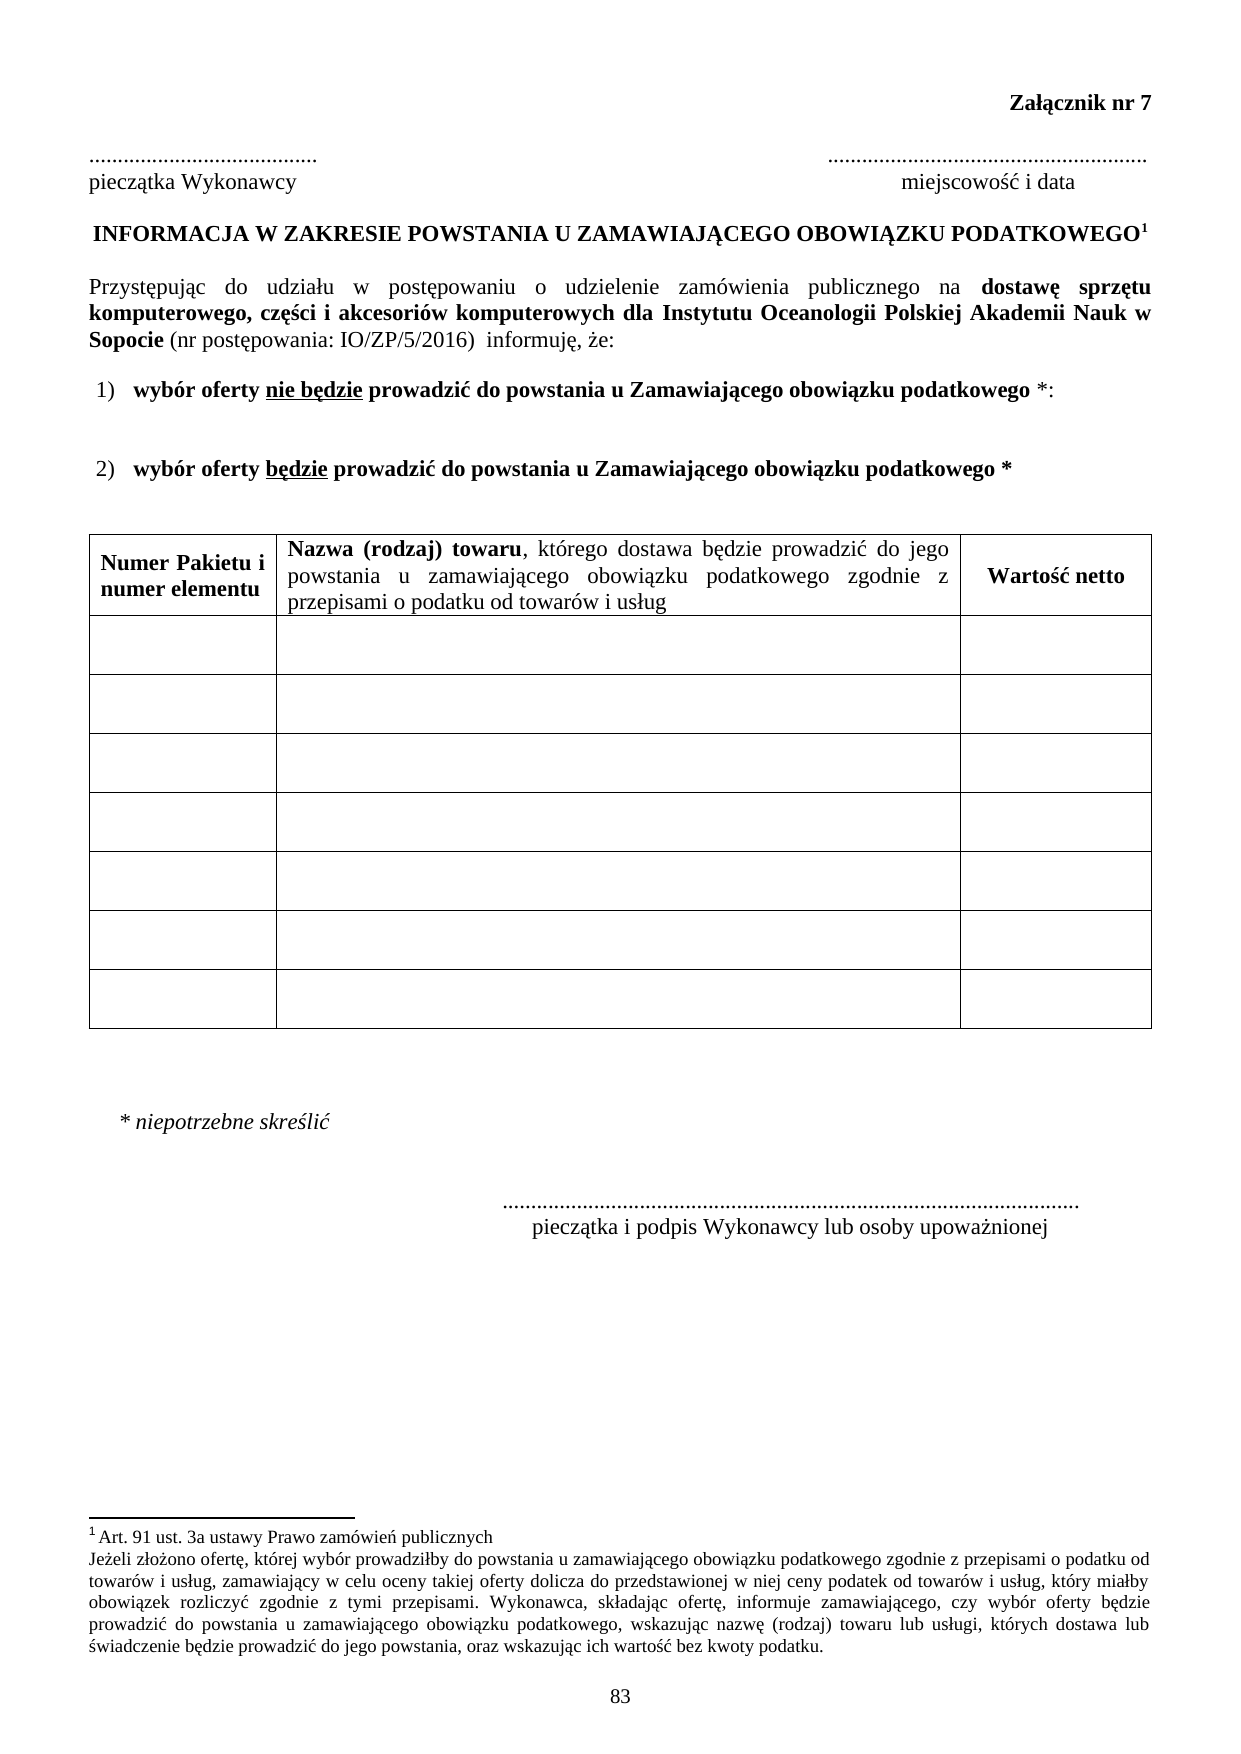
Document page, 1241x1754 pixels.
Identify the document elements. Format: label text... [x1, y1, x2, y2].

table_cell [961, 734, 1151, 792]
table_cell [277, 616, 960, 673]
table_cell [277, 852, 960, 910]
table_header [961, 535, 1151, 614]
text ........................................ ........................................................ [89, 141, 1152, 168]
text INFORMACJA W ZAKRESIE POWSTANIA U ZAMAWIAJĄCEGO OBOWIĄZKU PODATKOWEGO [89, 220, 1152, 247]
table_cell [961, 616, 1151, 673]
list wybór oferty nie będzie prowadzić do powstania u Zamawiającego obowiązku podatkowego *: [96, 376, 1152, 403]
text pieczątka i podpis Wykonawcy lub osoby upoważnionej [89, 1213, 1152, 1240]
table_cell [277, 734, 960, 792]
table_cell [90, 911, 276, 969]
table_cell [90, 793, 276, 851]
list wybór oferty będzie prowadzić do powstania u Zamawiającego obowiązku podatkowego * [96, 455, 1152, 482]
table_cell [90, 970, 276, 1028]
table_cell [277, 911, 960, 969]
text Załącznik nr 7 [606, 89, 1152, 115]
text pieczątka Wykonawcy miejscowość i data [89, 168, 1152, 194]
text * niepotrzebne skreślić [118, 1108, 1152, 1134]
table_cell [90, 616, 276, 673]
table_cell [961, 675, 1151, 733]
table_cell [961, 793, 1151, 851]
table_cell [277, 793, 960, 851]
text ..................................................................................................... [384, 1187, 1152, 1213]
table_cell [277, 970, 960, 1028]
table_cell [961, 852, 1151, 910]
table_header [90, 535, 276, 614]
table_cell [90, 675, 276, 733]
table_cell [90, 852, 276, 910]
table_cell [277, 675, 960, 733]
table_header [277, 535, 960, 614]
text Przystępując do udziału w postępowaniu o udzielenie zamówienia publicznego na dostawę sprzętu komputerowego, części i akcesoriów komputerowych dla Instytutu Oceanologii Polskiej Akademii Nauk w Sopocie (nr postępowania: IO/ZP/5/2016) informuję, że: [89, 273, 1152, 352]
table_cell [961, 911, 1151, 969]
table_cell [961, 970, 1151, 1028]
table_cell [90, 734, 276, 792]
